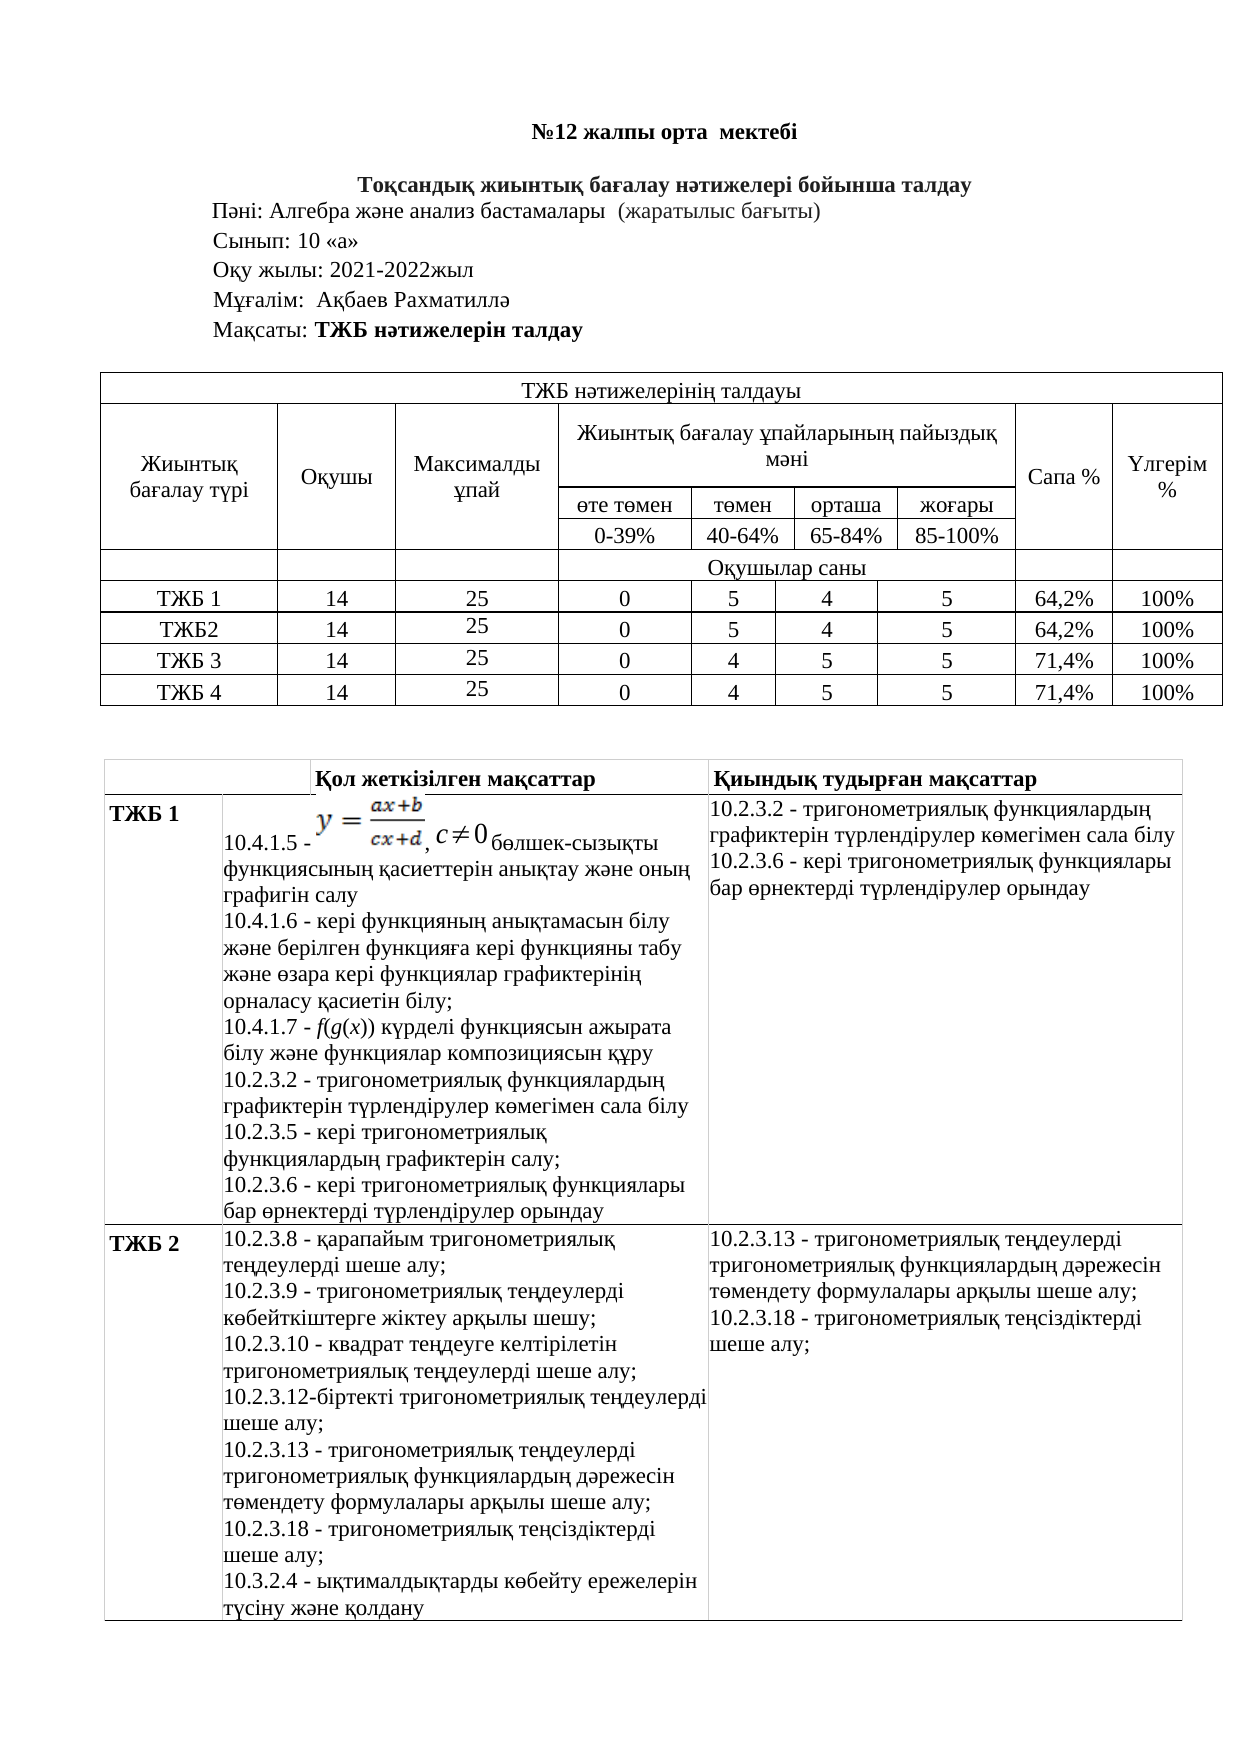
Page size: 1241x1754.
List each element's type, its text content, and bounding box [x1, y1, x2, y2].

table_cell ТЖБ 3 [101, 644, 277, 674]
table_cell 0 [559, 644, 691, 674]
table_cell 4 [776, 613, 877, 643]
table_cell 4 [692, 675, 775, 705]
table_header [105, 760, 310, 794]
table_cell 100% [1113, 613, 1222, 643]
table_cell 0 [559, 675, 691, 705]
table_cell 0 [559, 581, 691, 611]
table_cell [223, 1225, 708, 1620]
table_header Қол жеткізілген мақсаттар [311, 760, 708, 794]
table_cell 5 [878, 675, 1015, 705]
table_cell [1016, 550, 1112, 580]
picture [316, 794, 425, 850]
table_cell 10.2.3.2 - тригонометриялық функциялардың графиктерін түрлендірулер көмегімен сала білу 10.2.3.6 - кері тригонометриялық функциялары бар өрнектерді түрлендірулер орындау [709, 795, 1182, 1224]
table_cell 64,2% [1016, 581, 1112, 611]
table_cell 100% [1113, 644, 1222, 674]
table_cell 5 [692, 581, 775, 611]
text Пәні: Алгебра және анализ бастамалары (жаратылыс бағыты) [177, 197, 1152, 223]
table_cell Оқушылар саны [559, 550, 1015, 580]
text Мұғалім: Ақбаев Рахматиллә Мақсаты: ТЖБ нәтижелерін талдау [177, 283, 1152, 342]
text Сынып: 10 «а» Оқу жылы: 2021-2022жыл [177, 223, 1152, 283]
table_cell 5 [878, 581, 1015, 611]
table_cell 5 [692, 613, 775, 643]
table_cell 100% [1113, 675, 1222, 705]
table_cell 65-84% [795, 519, 897, 549]
table_cell 0 [559, 613, 691, 643]
text Тоқсандық жиынтық бағалау нәтижелері бойынша талдау [177, 144, 1152, 197]
table_cell ТЖБ 2 [105, 1225, 222, 1620]
table_cell өте төмен [559, 488, 691, 518]
table_cell 14 [278, 644, 395, 674]
table_cell 14 [278, 613, 395, 643]
table_cell [1113, 550, 1222, 580]
table_cell 40-64% [692, 519, 794, 549]
table_cell 0-39% [559, 519, 691, 549]
table_cell 71,4% [1016, 675, 1112, 705]
table_cell 5 [776, 675, 877, 705]
table_cell 10.4.1.5 - , бөлшек-сызықты функциясының қасиеттерін анықтау және оның графигін салу 10.4.1.6 - кері функцияның анықтамасын білу және берілген функцияға кері функцияны табу және өзара кері функциялар графиктерінің орналасу қасиетін білу; 10.4.1.7 - f(g(x)) күрделі функциясын ажырата білу және функциялар композициясын құру 10.2.3.2 - тригонометриялық функциялардың графиктерін түрлендірулер көмегімен сала білу 10.2.3.5 - кері тригонометриялық функциялардың графиктерін салу; 10.2.3.6 - кері тригонометриялық функциялары бар өрнектерді түрлендірулер орындау [223, 795, 708, 1224]
table_cell [396, 550, 558, 580]
table_cell ТЖБ 1 [101, 581, 277, 611]
table_cell 85-100% [898, 519, 1015, 549]
table_cell 64,2% [1016, 613, 1112, 643]
table_cell 14 [278, 675, 395, 705]
table_cell 25 [396, 644, 558, 674]
table_header Қиындық тудырған мақсаттар [709, 760, 1182, 794]
table_cell 14 [278, 581, 395, 611]
table_cell [101, 550, 277, 580]
table_cell ТЖБ 4 [101, 675, 277, 705]
table_cell 25 [396, 675, 558, 705]
table_cell Оқушы [278, 404, 395, 549]
table_cell Үлгерім % [1113, 404, 1222, 549]
table_cell 5 [878, 613, 1015, 643]
table_cell 4 [776, 581, 877, 611]
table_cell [709, 1225, 1182, 1620]
table_cell 4 [692, 644, 775, 674]
table_cell [278, 550, 395, 580]
table_cell 71,4% [1016, 644, 1112, 674]
table_cell Максималды ұпай [396, 404, 558, 549]
table_cell ТЖБ2 [101, 613, 277, 643]
table_cell төмен [692, 488, 794, 518]
table_cell 5 [878, 644, 1015, 674]
table_cell 100% [1113, 581, 1222, 611]
table_cell Сапа % [1016, 404, 1112, 549]
table_cell 25 [396, 613, 558, 643]
table_header ТЖБ нәтижелерінің талдауы [101, 373, 1222, 403]
table_cell орташа [795, 488, 897, 518]
table_cell Жиынтық бағалау түрі [101, 404, 277, 549]
table_cell жоғары [898, 488, 1015, 518]
table_cell 5 [776, 644, 877, 674]
table_cell Жиынтық бағалау ұпайларының пайыздық мәні [559, 404, 1015, 486]
text №12 жалпы орта мектебі [177, 118, 1152, 144]
table_cell ТЖБ 1 [105, 795, 222, 1224]
table_cell 25 [396, 581, 558, 611]
